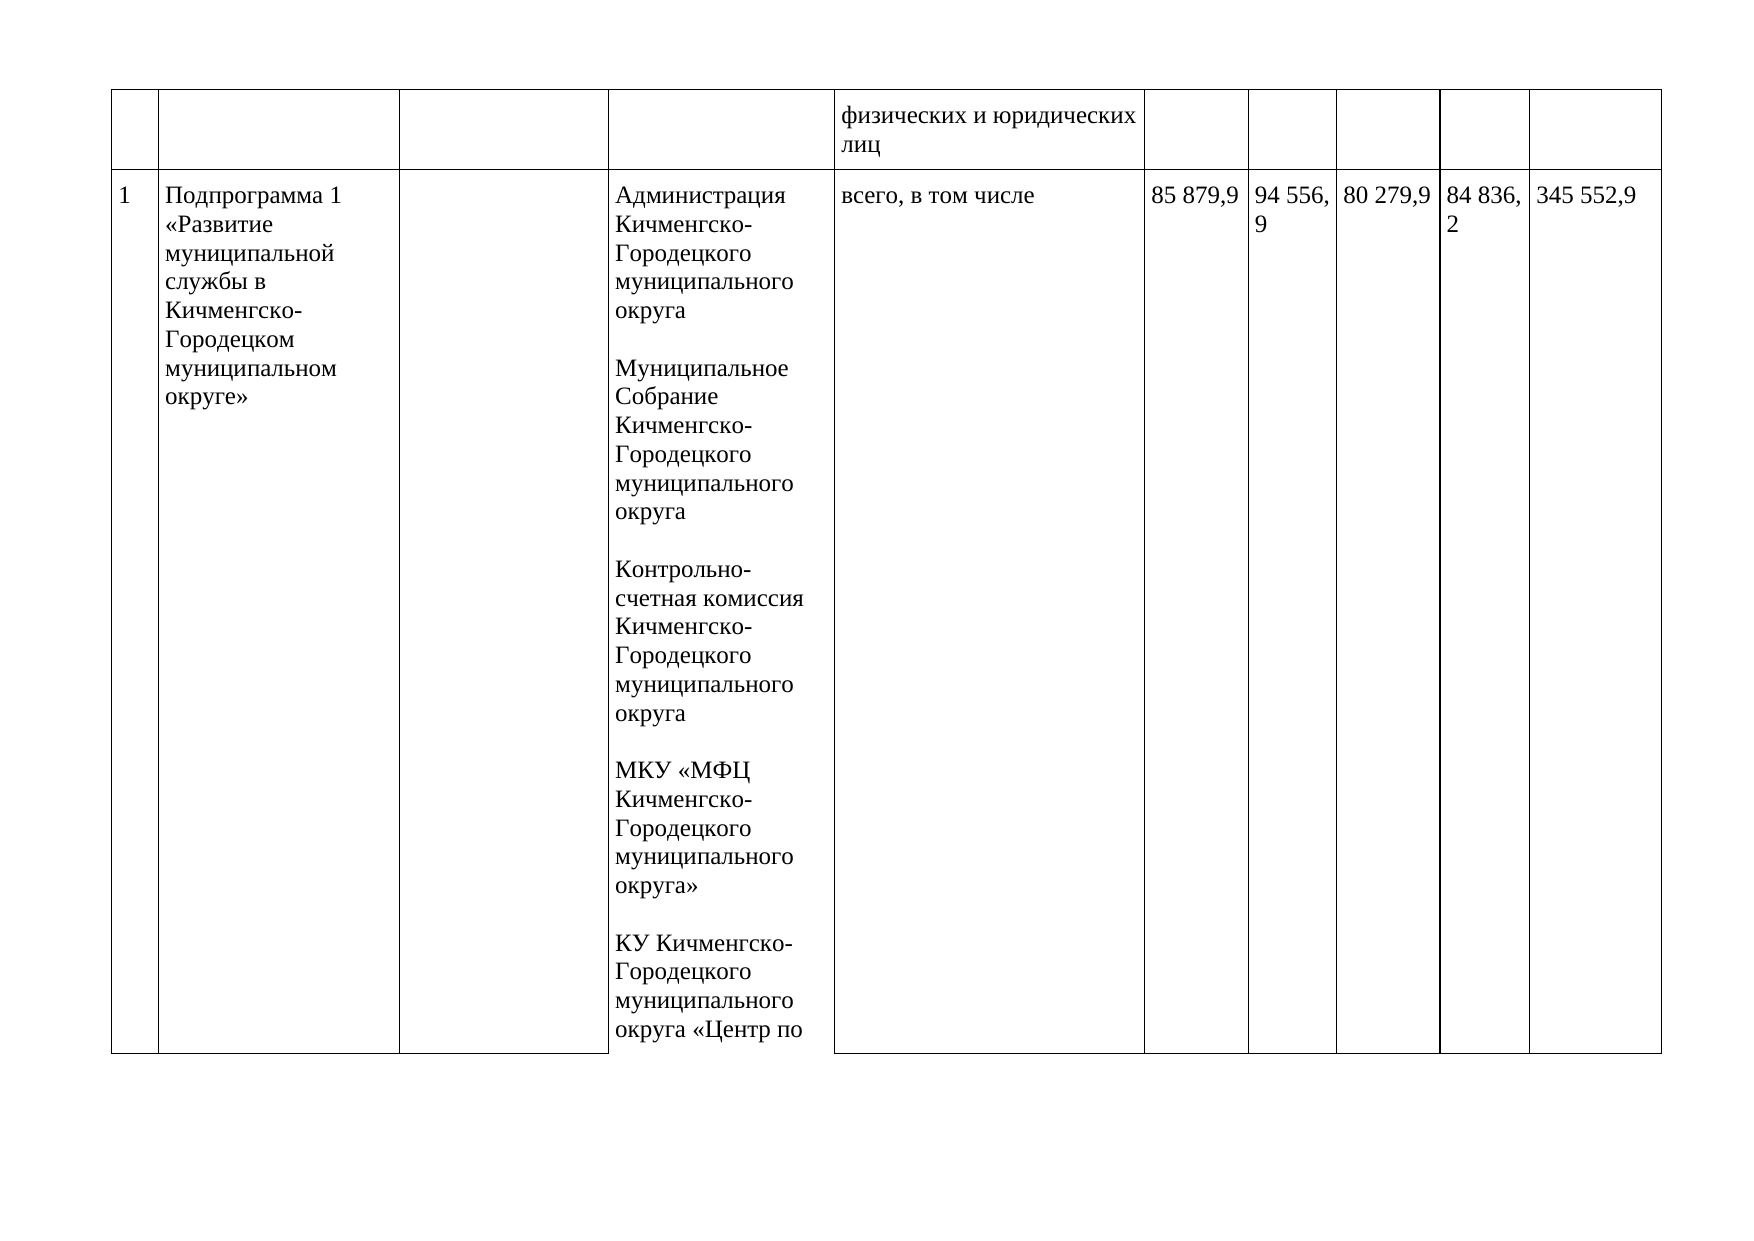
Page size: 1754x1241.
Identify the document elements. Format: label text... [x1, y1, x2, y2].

table_cell [1337, 90, 1439, 168]
table_cell 94 556,9 [1249, 170, 1336, 1053]
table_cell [609, 170, 834, 1053]
table_cell [400, 170, 608, 1053]
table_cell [835, 90, 1144, 168]
table_cell [1441, 90, 1529, 168]
table_cell 1 [112, 170, 158, 1053]
table_cell 345 552,9 [1530, 170, 1661, 1053]
table_cell 80 279,9 [1337, 170, 1439, 1053]
table_cell 85 879,9 [1145, 170, 1248, 1053]
table_cell [1249, 90, 1336, 168]
table_cell [1530, 90, 1661, 168]
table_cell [159, 170, 399, 1053]
table_cell 84 836,2 [1441, 170, 1529, 1053]
table_cell всего, в том числе [835, 170, 1144, 1053]
table_cell [1145, 90, 1248, 168]
